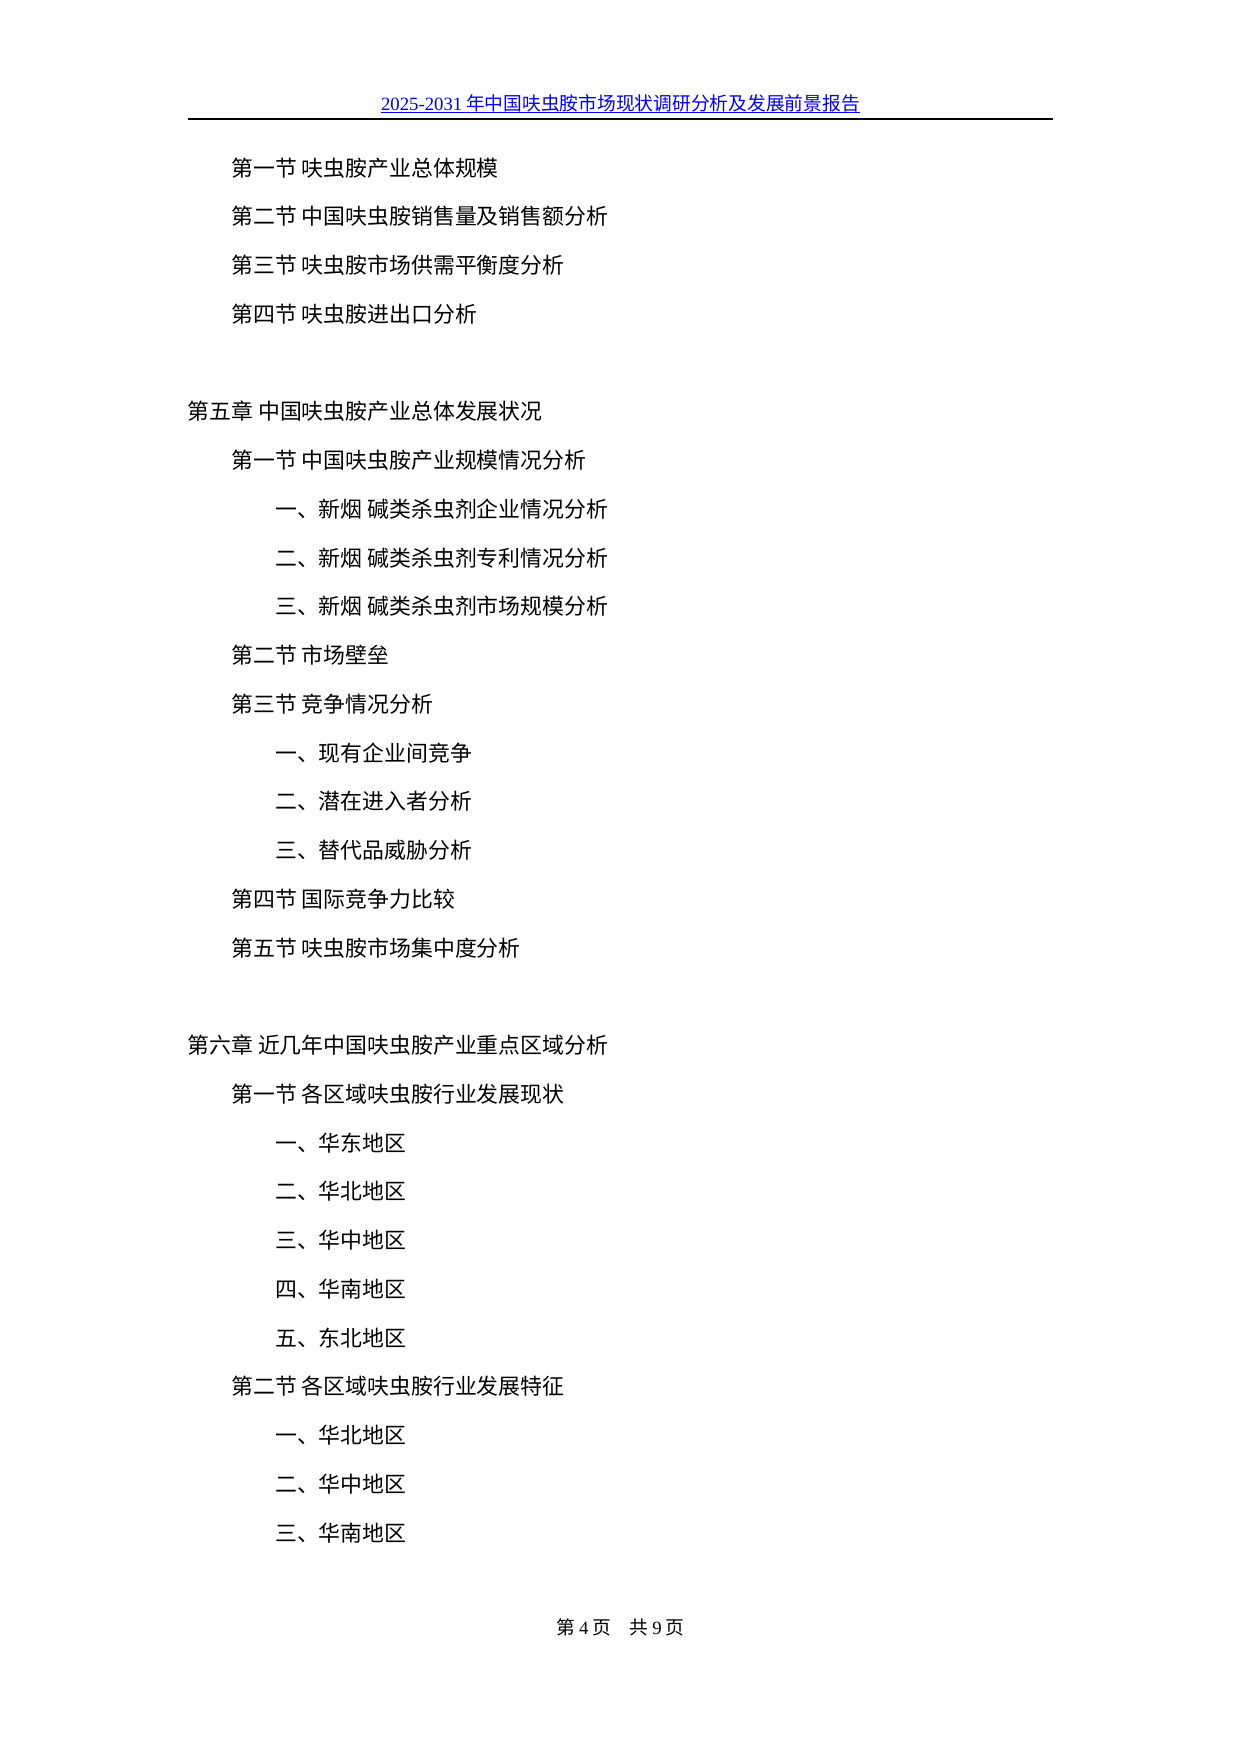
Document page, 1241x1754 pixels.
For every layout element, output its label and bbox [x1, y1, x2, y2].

text [187, 150, 1053, 1548]
